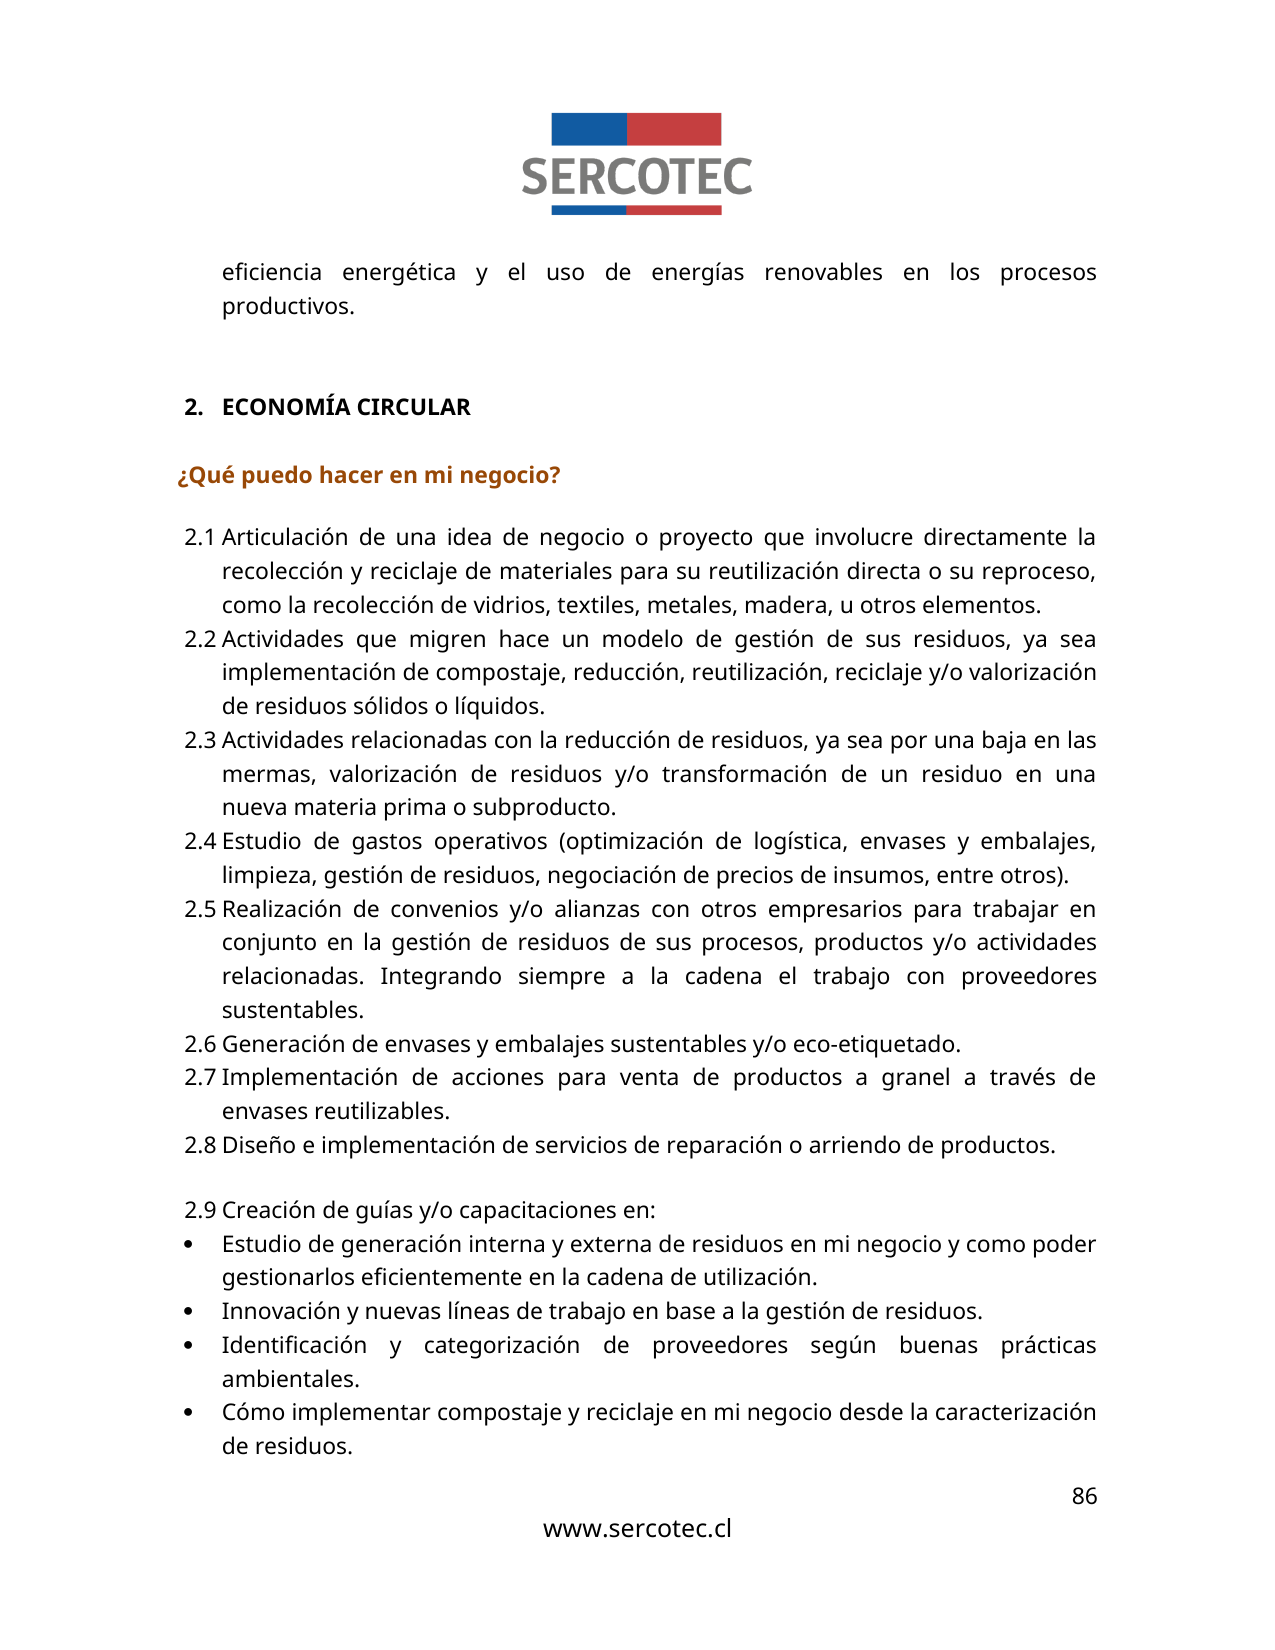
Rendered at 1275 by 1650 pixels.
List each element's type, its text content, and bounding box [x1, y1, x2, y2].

list Implementación de acciones para venta de productos a granel a través de envases reutilizables. [184, 1061, 1098, 1126]
picture [512, 105, 763, 225]
list Estudio de generación interna y externa de residuos en mi negocio y como poder gestionarlos eficientemente en la cadena de utilización. [184, 1227, 1098, 1292]
list Creación de guías y/o capacitaciones en: [184, 1194, 1098, 1225]
list Identificación y categorización de proveedores según buenas prácticas ambientales. [184, 1329, 1098, 1394]
list ECONOMÍA CIRCULAR [184, 391, 1098, 422]
list Actividades relacionadas con la reducción de residuos, ya sea por una baja en las mermas, valorización de residuos y/o transformación de un residuo en una nueva materia prima o subproducto. [184, 724, 1098, 822]
list Generación de envases y embalajes sustentables y/o eco-etiquetado. [184, 1027, 1098, 1059]
list Innovación y nuevas líneas de trabajo en base a la gestión de residuos. [184, 1295, 1098, 1326]
list Realización de convenios y/o alianzas con otros empresarios para trabajar en conjunto en la gestión de residuos de sus procesos, productos y/o actividades relacionadas. Integrando siempre a la cadena el trabajo con proveedores sustentables. [184, 892, 1098, 1025]
list Diseño e implementación de servicios de reparación o arriendo de productos. [184, 1129, 1098, 1160]
list ¿Qué puedo hacer en mi negocio? [177, 459, 1098, 490]
list Cómo implementar compostaje y reciclaje en mi negocio desde la caracterización de residuos. [184, 1396, 1098, 1461]
list Articulación de una idea de negocio o proyecto que involucre directamente la recolección y reciclaje de materiales para su reutilización directa o su reproceso, como la recolección de vidrios, textiles, metales, madera, u otros elementos. [184, 521, 1098, 620]
list Estudio de gastos operativos (optimización de logística, envases y embalajes, limpieza, gestión de residuos, negociación de precios de insumos, entre otros). [184, 825, 1098, 890]
list Actividades que migren hace un modelo de gestión de sus residuos, ya sea implementación de compostaje, reducción, reutilización, reciclaje y/o valorización de residuos sólidos o líquidos. [184, 622, 1098, 721]
